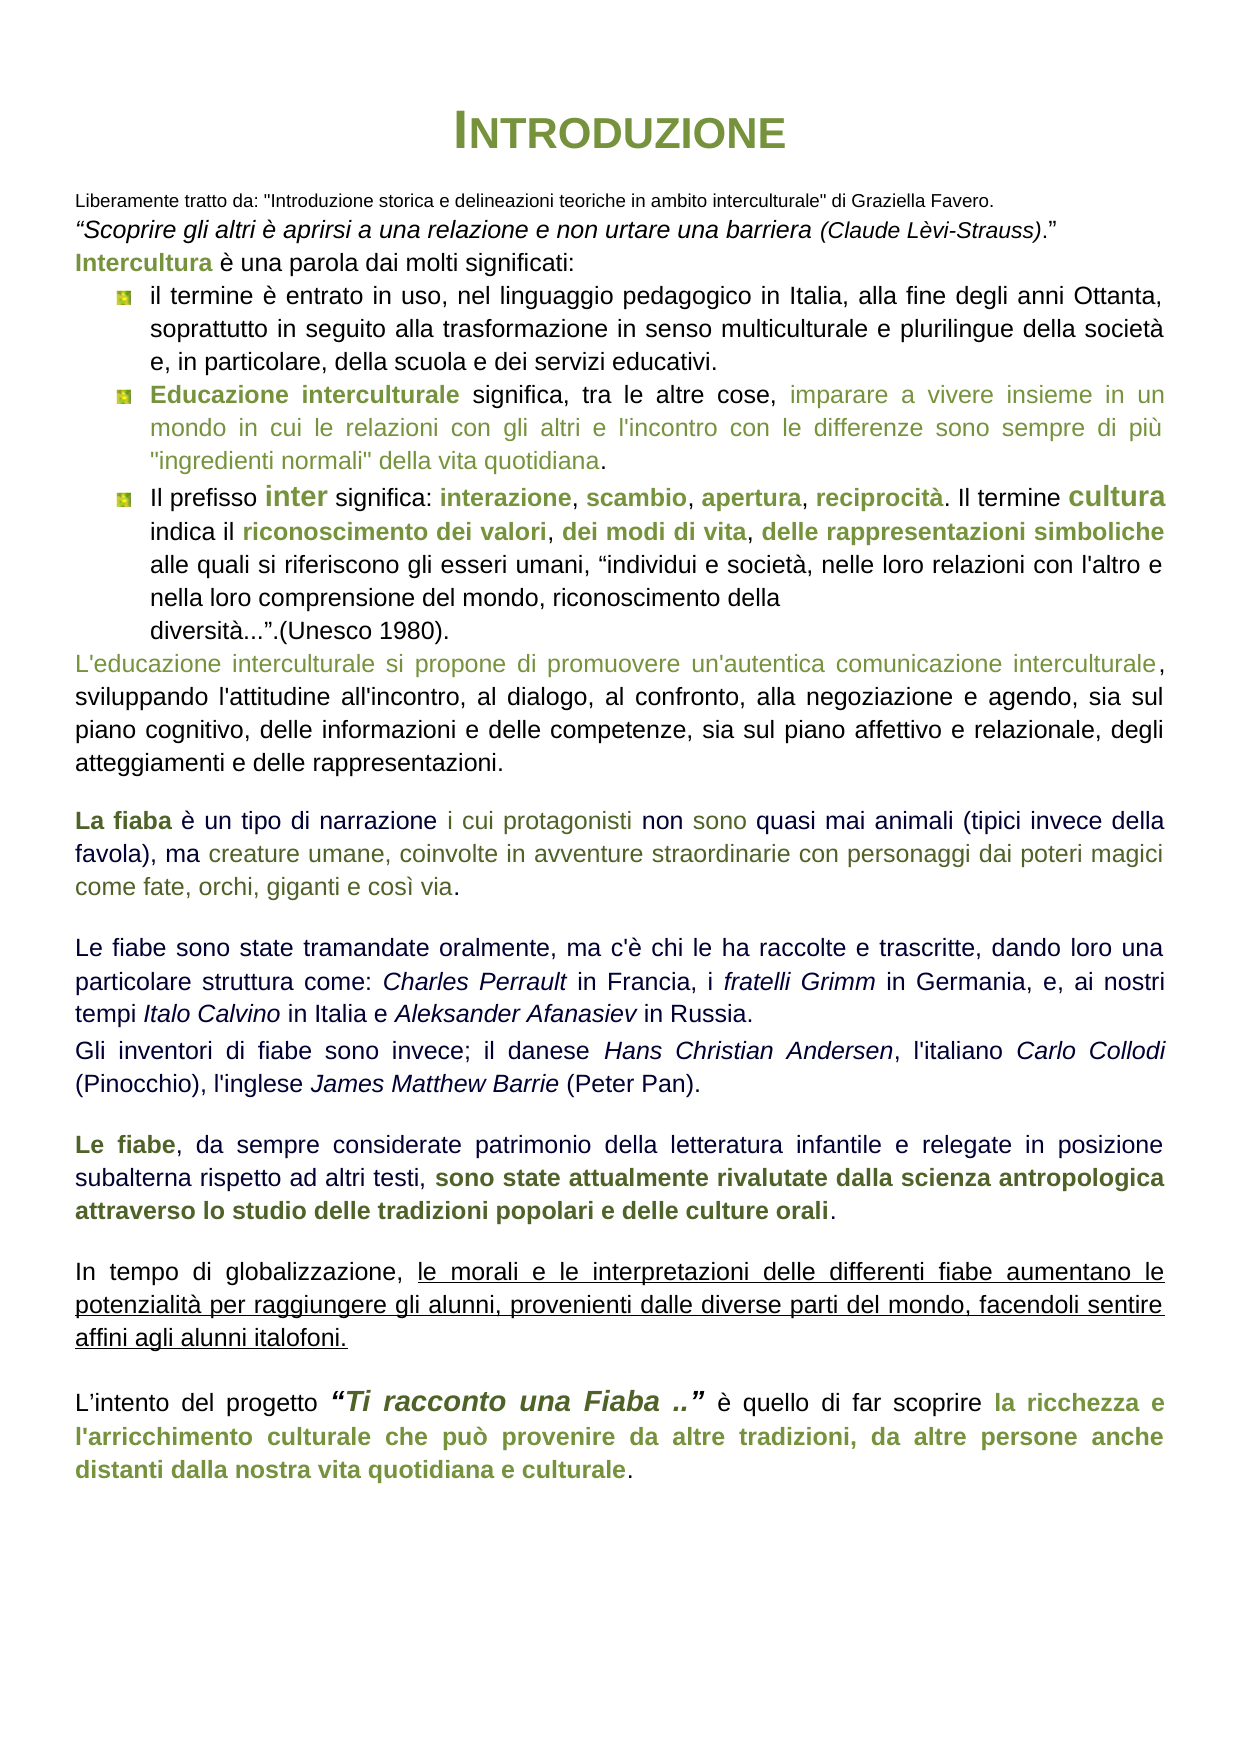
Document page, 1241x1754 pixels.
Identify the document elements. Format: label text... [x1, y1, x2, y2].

picture [113, 489, 131, 507]
text L’intento del progetto “Ti racconto una Fiaba ..” è quello di far scoprire la ricchezza e l'arricchimento culturale che può provenire da altre tradizioni, da altre persone anche distanti dalla nostra vita quotidiana e culturale. [75, 1384, 1165, 1484]
list Il prefisso inter significa: interazione, scambio, apertura, reciprocità. Il termine cultura indica il riconoscimento dei valori, dei modi di vita, delle rappresentazioni simboliche alle quali si riferiscono gli esseri umani, “individui e società, nelle loro relazioni con l'altro e nella loro comprensione del mondo, riconoscimento della [112, 479, 1165, 612]
text L'educazione interculturale si propone di promuovere un'autentica comunicazione interculturale, sviluppando l'attitudine all'incontro, al dialogo, al confronto, alla negoziazione e agendo, sia sul piano cognitivo, delle informazioni e delle competenze, sia sul piano affettivo e relazionale, degli atteggiamenti e delle rappresentazioni. [75, 649, 1165, 777]
text Intercultura è una parola dai molti significati: [75, 248, 1165, 277]
list il termine è entrato in uso, nel linguaggio pedagogico in Italia, alla fine degli anni Ottanta, soprattutto in seguito alla trasformazione in senso multiculturale e plurilingue della società e, in particolare, della scuola e dei servizi educativi. [112, 281, 1165, 376]
text In tempo di globalizzazione, le morali e le interpretazioni delle differenti fiabe aumentano le potenzialità per raggiungere gli alunni, provenienti dalle diverse parti del mondo, facendoli sentire affini agli alunni italofoni. [75, 1316, 1165, 1352]
list Educazione interculturale significa, tra le altre cose, imparare a vivere insieme in un mondo in cui le relazioni con gli altri e l'incontro con le differenze sono sempre di più "ingredienti normali" della vita quotidiana. [112, 380, 1165, 475]
text Introduzione [75, 98, 1165, 160]
text Le fiabe sono state tramandate oralmente, ma c'è chi le ha raccolte e trascritte, dando loro una particolare struttura come: Charles Perrault in Francia, i fratelli Grimm in Germania, e, ai nostri tempi Italo Calvino in Italia e Aleksander Afanasiev in Russia. [75, 933, 1165, 1028]
list diversità...”.(Unesco 1980). [150, 616, 1165, 645]
picture [113, 386, 131, 404]
text In tempo di globalizzazione, le morali e le interpretazioni delle differenti fiabe aumentano le potenzialità per raggiungere gli alunni, provenienti dalle diverse parti del mondo, facendoli sentire affini agli alunni italofoni. [75, 1257, 1165, 1315]
picture [113, 287, 131, 305]
text Liberamente tratto da: "Introduzione storica e delineazioni teoriche in ambito interculturale" di Graziella Favero. [75, 190, 1165, 212]
text “Scoprire gli altri è aprirsi a una relazione e non urtare una barriera (Claude Lèvi-Strauss).” [75, 215, 1165, 244]
text La fiaba è un tipo di narrazione i cui protagonisti non sono quasi mai animali (tipici invece della favola), ma creature umane, coinvolte in avventure straordinarie con personaggi dai poteri magici come fate, orchi, giganti e così via. [75, 806, 1165, 901]
text Gli inventori di fiabe sono invece; il danese Hans Christian Andersen, l'italiano Carlo Collodi (Pinocchio), l'inglese James Matthew Barrie (Peter Pan). [75, 1036, 1165, 1097]
text Le fiabe, da sempre considerate patrimonio della letteratura infantile e relegate in posizione subalterna rispetto ad altri testi, sono state attualmente rivalutate dalla scienza antropologica attraverso lo studio delle tradizioni popolari e delle culture orali. [75, 1130, 1165, 1225]
